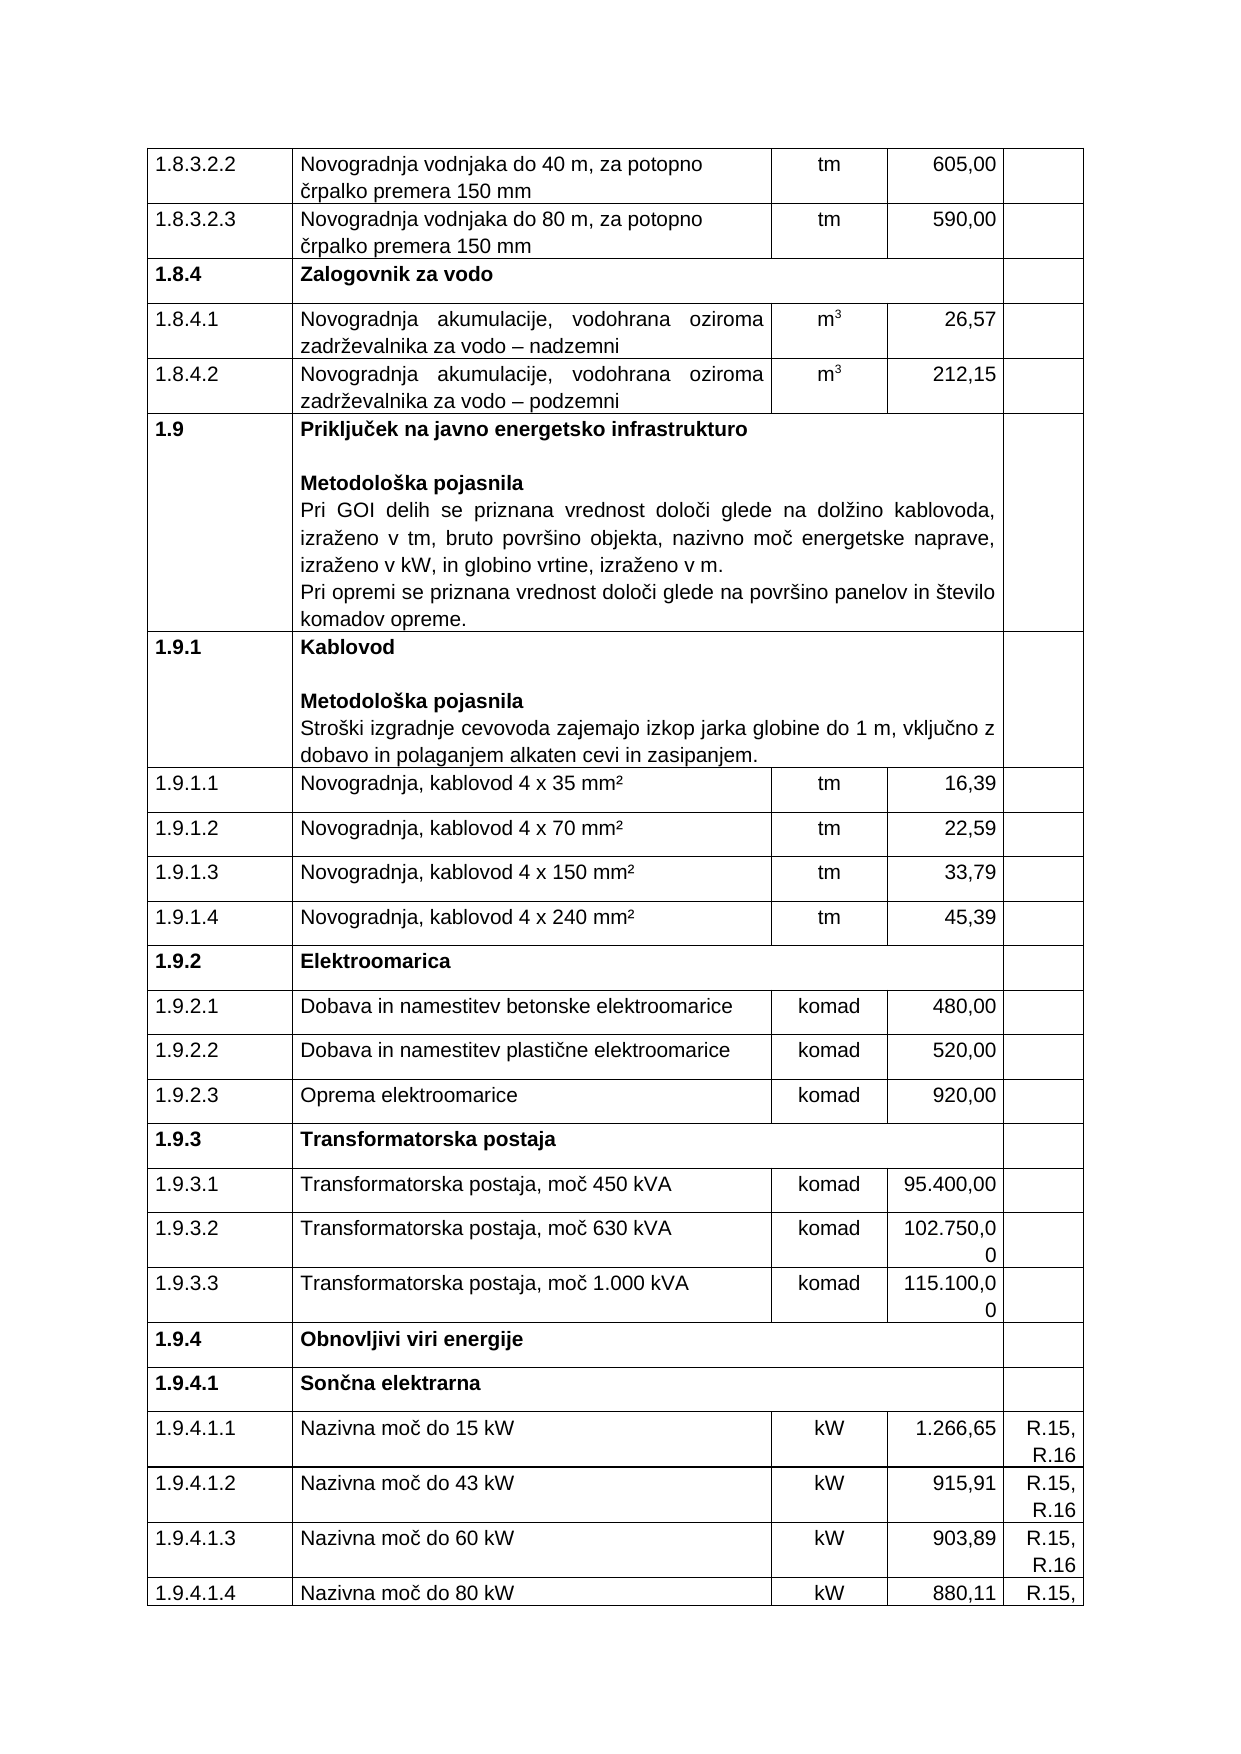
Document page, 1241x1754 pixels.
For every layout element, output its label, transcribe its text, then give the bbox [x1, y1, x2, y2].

table_cell 102.750,00 [888, 1213, 1003, 1267]
table_cell R.15, R.16 [1004, 1468, 1083, 1522]
table_cell 1.8.3.2.3 [148, 204, 292, 258]
table_cell komad [772, 991, 887, 1034]
table_cell tm [772, 204, 887, 258]
table_cell R.15, R.16 [1004, 1578, 1083, 1605]
table_cell Transformatorska postaja, moč 630 kVA [293, 1213, 771, 1267]
table_cell 1.9.1.4 [148, 902, 292, 945]
table_cell komad [772, 1169, 887, 1212]
table_cell Transformatorska postaja, moč 450 kVA [293, 1169, 771, 1212]
table_cell kW [772, 1412, 887, 1466]
table_cell 22,59 [888, 813, 1003, 856]
table_cell [1004, 946, 1083, 989]
table_cell 1.9.3 [148, 1124, 292, 1167]
table_cell komad [772, 1080, 887, 1123]
table_cell 1.9.4.1.4 [148, 1578, 292, 1605]
table_cell Obnovljivi viri energije [293, 1323, 1003, 1367]
table_cell [1004, 1080, 1083, 1123]
table_cell Novogradnja, kablovod 4 x 70 mm² [293, 813, 771, 856]
table_cell 605,00 [888, 149, 1003, 203]
table_cell 915,91 [888, 1468, 1003, 1522]
table_cell Novogradnja akumulacije, vodohrana oziroma zadrževalnika za vodo – nadzemni [293, 304, 771, 358]
table_cell 520,00 [888, 1035, 1003, 1078]
table_cell komad [772, 1268, 887, 1322]
table_cell tm [772, 857, 887, 901]
table_cell komad [772, 1213, 887, 1267]
table_cell 33,79 [888, 857, 1003, 901]
table_cell [1004, 414, 1083, 631]
table_cell 903,89 [888, 1523, 1003, 1577]
table_cell [1004, 359, 1083, 413]
table_cell 1.8.4.2 [148, 359, 292, 413]
table_cell 1.9 [148, 414, 292, 631]
table_cell [1004, 1368, 1083, 1411]
table_cell 1.9.1.3 [148, 857, 292, 901]
table_cell 920,00 [888, 1080, 1003, 1123]
table_cell 1.9.2 [148, 946, 292, 989]
table_cell 590,00 [888, 204, 1003, 258]
table_cell 1.9.4 [148, 1323, 292, 1367]
table_cell [1004, 813, 1083, 856]
table_cell 95.400,00 [888, 1169, 1003, 1212]
table_cell 16,39 [888, 768, 1003, 812]
table_cell 1.266,65 [888, 1412, 1003, 1466]
table_cell Dobava in namestitev plastične elektroomarice [293, 1035, 771, 1078]
table_cell 1.9.2.1 [148, 991, 292, 1034]
table_cell 1.9.1.2 [148, 813, 292, 856]
table_cell 1.9.4.1 [148, 1368, 292, 1411]
table_cell [1004, 149, 1083, 203]
table_cell m3 [772, 359, 887, 413]
table_cell [1004, 1035, 1083, 1078]
table_cell [1004, 991, 1083, 1034]
table_cell [1004, 632, 1083, 767]
table_cell 1.9.1 [148, 632, 292, 767]
table_cell tm [772, 149, 887, 203]
table_cell tm [772, 768, 887, 812]
table_cell kW [772, 1468, 887, 1522]
table_cell Oprema elektroomarice [293, 1080, 771, 1123]
table_cell [1004, 204, 1083, 258]
table_cell R.15, R.16 [1004, 1412, 1083, 1466]
table_cell 1.9.2.3 [148, 1080, 292, 1123]
table_cell [1004, 902, 1083, 945]
table_cell 1.9.4.1.1 [148, 1412, 292, 1466]
table_cell [1004, 259, 1083, 302]
table_cell Transformatorska postaja [293, 1124, 1003, 1167]
table_cell tm [772, 813, 887, 856]
table_cell [1004, 768, 1083, 812]
table_cell 115.100,00 [888, 1268, 1003, 1322]
table_cell 212,15 [888, 359, 1003, 413]
table_cell Novogradnja, kablovod 4 x 150 mm² [293, 857, 771, 901]
table_cell kW [772, 1523, 887, 1577]
table_cell Transformatorska postaja, moč 1.000 kVA [293, 1268, 771, 1322]
table_cell 1.8.4 [148, 259, 292, 302]
table_cell kW [772, 1578, 887, 1605]
table_cell [1004, 1268, 1083, 1322]
table_cell Nazivna moč do 43 kW [293, 1468, 771, 1522]
table_cell 1.9.4.1.3 [148, 1523, 292, 1577]
table_cell [1004, 857, 1083, 901]
table_cell Nazivna moč do 60 kW [293, 1523, 771, 1577]
table_cell [1004, 1323, 1083, 1367]
table_cell Novogradnja, kablovod 4 x 240 mm² [293, 902, 771, 945]
table_cell [1004, 304, 1083, 358]
table_cell 1.9.3.1 [148, 1169, 292, 1212]
table_cell 45,39 [888, 902, 1003, 945]
table_cell 1.9.4.1.2 [148, 1468, 292, 1522]
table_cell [293, 1578, 771, 1605]
table_cell Novogradnja, kablovod 4 x 35 mm² [293, 768, 771, 812]
table_cell Nazivna moč do 15 kW [293, 1412, 771, 1466]
table_cell m3 [772, 304, 887, 358]
table_cell Sončna elektrarna [293, 1368, 1003, 1411]
table_cell 1.8.3.2.2 [148, 149, 292, 203]
table_cell komad [772, 1035, 887, 1078]
table_cell Novogradnja akumulacije, vodohrana oziroma zadrževalnika za vodo – podzemni [293, 359, 771, 413]
table_cell [1004, 1124, 1083, 1167]
table_cell 880,11 [888, 1578, 1003, 1605]
table_cell 1.9.1.1 [148, 768, 292, 812]
table_cell 1.8.4.1 [148, 304, 292, 358]
table_cell Novogradnja vodnjaka do 80 m, za potopno črpalko premera 150 mm [293, 204, 771, 258]
table_cell [1004, 1169, 1083, 1212]
table_cell Novogradnja vodnjaka do 40 m, za potopno črpalko premera 150 mm [293, 149, 771, 203]
table_cell 480,00 [888, 991, 1003, 1034]
table_cell Kablovod Metodološka pojasnila Stroški izgradnje cevovoda zajemajo izkop jarka globine do 1 m, vključno z dobavo in polaganjem alkaten cevi in zasipanjem. [293, 632, 1003, 767]
table_cell Dobava in namestitev betonske elektroomarice [293, 991, 771, 1034]
table_cell Zalogovnik za vodo [293, 259, 1003, 302]
table_cell R.15, R.16 [1004, 1523, 1083, 1577]
table_cell [1004, 1213, 1083, 1267]
table_cell 26,57 [888, 304, 1003, 358]
table_cell Priključek na javno energetsko infrastrukturo Metodološka pojasnila Pri GOI delih se priznana vrednost določi glede na dolžino kablovoda, izraženo v tm, bruto površino objekta, nazivno moč energetske naprave, izraženo v kW, in globino vrtine, izraženo v m. Pri opremi se priznana vrednost določi glede na površino panelov in število komadov opreme. [293, 414, 1003, 631]
table_cell 1.9.3.3 [148, 1268, 292, 1322]
table_cell 1.9.3.2 [148, 1213, 292, 1267]
table_cell Elektroomarica [293, 946, 1003, 989]
table_cell 1.9.2.2 [148, 1035, 292, 1078]
table_cell tm [772, 902, 887, 945]
